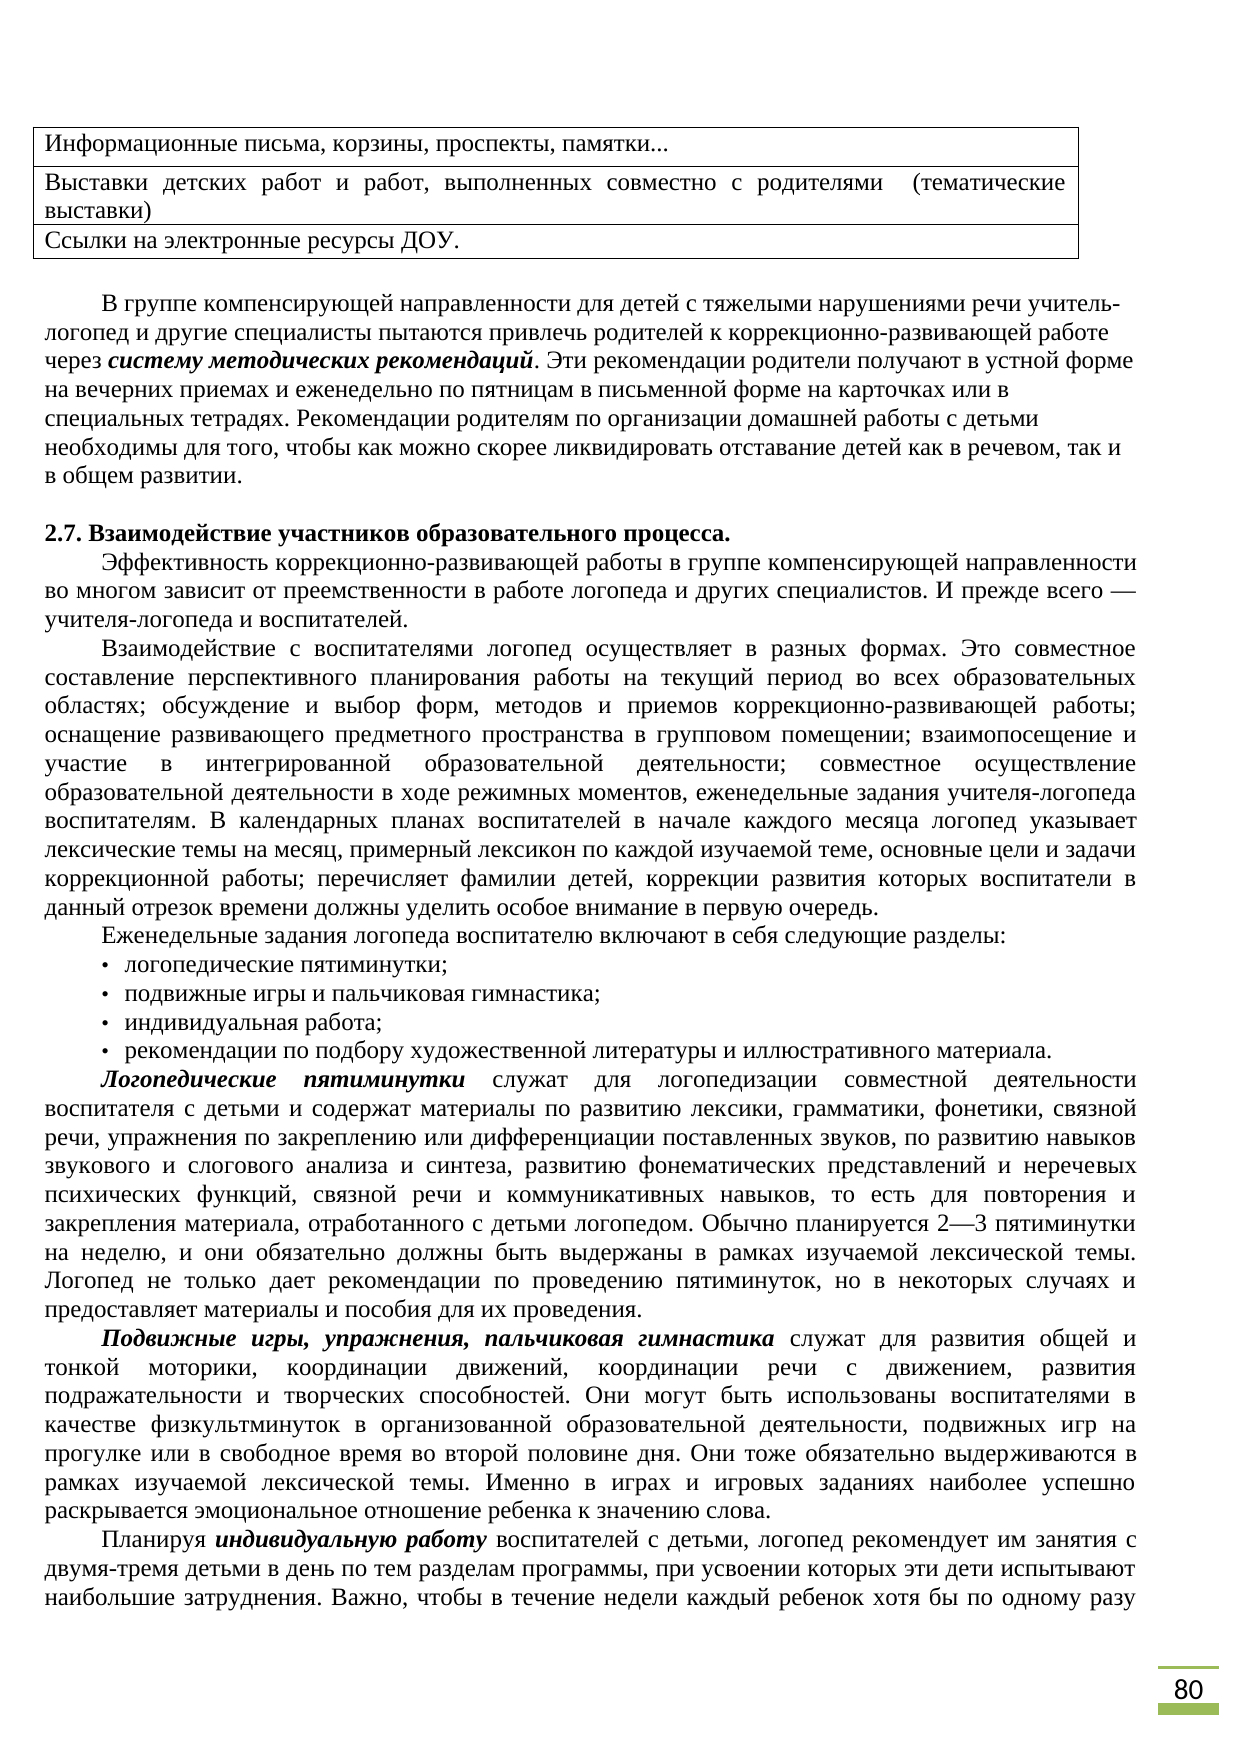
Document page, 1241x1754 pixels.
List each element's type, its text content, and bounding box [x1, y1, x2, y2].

table_cell Выставки детских работ и работ, выполненных совместно с родителями (тематические выставки) [34, 167, 1078, 224]
text Эффективность коррекционно-развивающей работы в группе компенсирующей направленности во многом зависит от преемственности в работе логопеда и других специалистов. И прежде всего — учителя-логопеда и воспитателей. [44, 547, 1137, 633]
table_cell Информационные письма, корзины, проспекты, памятки... [34, 128, 1078, 166]
text 2.7. Взаимодействие участников образовательного процесса. [44, 518, 1137, 547]
table_cell Ссылки на электронные ресурсы ДОУ. [34, 225, 1078, 258]
text Взаимодействие с воспитателями логопед осуществляет в разных формах. Это совместное составление перспективного планирования работы на текущий период во всех образовательных областях; обсуждение и выбор форм, методов и приемов коррекционно-развивающей работы; оснащение развивающего предметного пространства в групповом помещении; взаимопосещение и участие в интегрированной образовательной деятельности; совместное осуществление образовательной деятельности в ходе режимных моментов, еженедельные задания учителя-логопеда воспитателям. В календарных планах воспитателей в начале каждого месяца логопед указывает лексические темы на месяц, примерный лексикон по каждой изучаемой теме, основные цели и задачи коррекционной работы; перечисляет фамилии детей, коррекции развития которых воспитатели в данный отрезок времени должны уделить особое внимание в первую очередь. [44, 633, 1137, 920]
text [44, 1524, 1137, 1610]
list рекомендации по подбору художественной литературы и иллюстративного материала. [44, 1035, 1137, 1064]
text В группе компенсирующей направленности для детей с тяжелыми нарушениями речи учитель-логопед и другие специалисты пытаются привлечь родителей к коррекционно-развивающей работе через систему методических рекомендаций. Эти рекомендации родители получают в устной форме на вечерних приемах и еженедельно по пятницам в письменной форме на карточках или в специальных тетрадях. Рекомендации родителям по организации домашней работы с детьми необходимы для того, чтобы как можно скорее ликвидировать отставание детей как в речевом, так и в общем развитии. [44, 288, 1137, 518]
list индивидуальная работа; [44, 1007, 1137, 1035]
list подвижные игры и пальчиковая гимнастика; [44, 978, 1137, 1007]
text Еженедельные задания логопеда воспитателю включают в себя следующие разделы: [44, 920, 1137, 949]
text Подвижные игры, упражнения, пальчиковая гимнастика служат для развития общей и тонкой моторики, координации движений, координации речи с движением, развития подражательности и творческих способностей. Они могут быть использованы воспитателями в качестве физкультминуток в организованной образовательной деятельности, подвижных игр на прогулке или в свободное время во второй половине дня. Они тоже обязательно выдерживаются в рамках изучаемой лексической темы. Именно в играх и игровых заданиях наиболее успешно раскрывается эмоциональное отношение ребенка к значению слова. [44, 1323, 1137, 1524]
list логопедические пятиминутки; [44, 949, 1137, 978]
text Логопедические пятиминутки служат для логопедизации совместной деятельности воспитателя с детьми и содержат материалы по развитию лексики, грамматики, фонетики, связной речи, упражнения по закреплению или дифференциации поставленных звуков, по развитию навыков звукового и слогового анализа и синтеза, развитию фонематических представлений и неречевых психических функций, связной речи и коммуникативных навыков, то есть для повторения и закрепления материала, отработанного с детьми логопедом. Обычно планируется 2—3 пятиминутки на неделю, и они обязательно должны быть выдержаны в рамках изучаемой лексической темы. Логопед не только дает рекомендации по проведению пятиминуток, но в некоторых случаях и предоставляет материалы и пособия для их проведения. [44, 1064, 1137, 1323]
